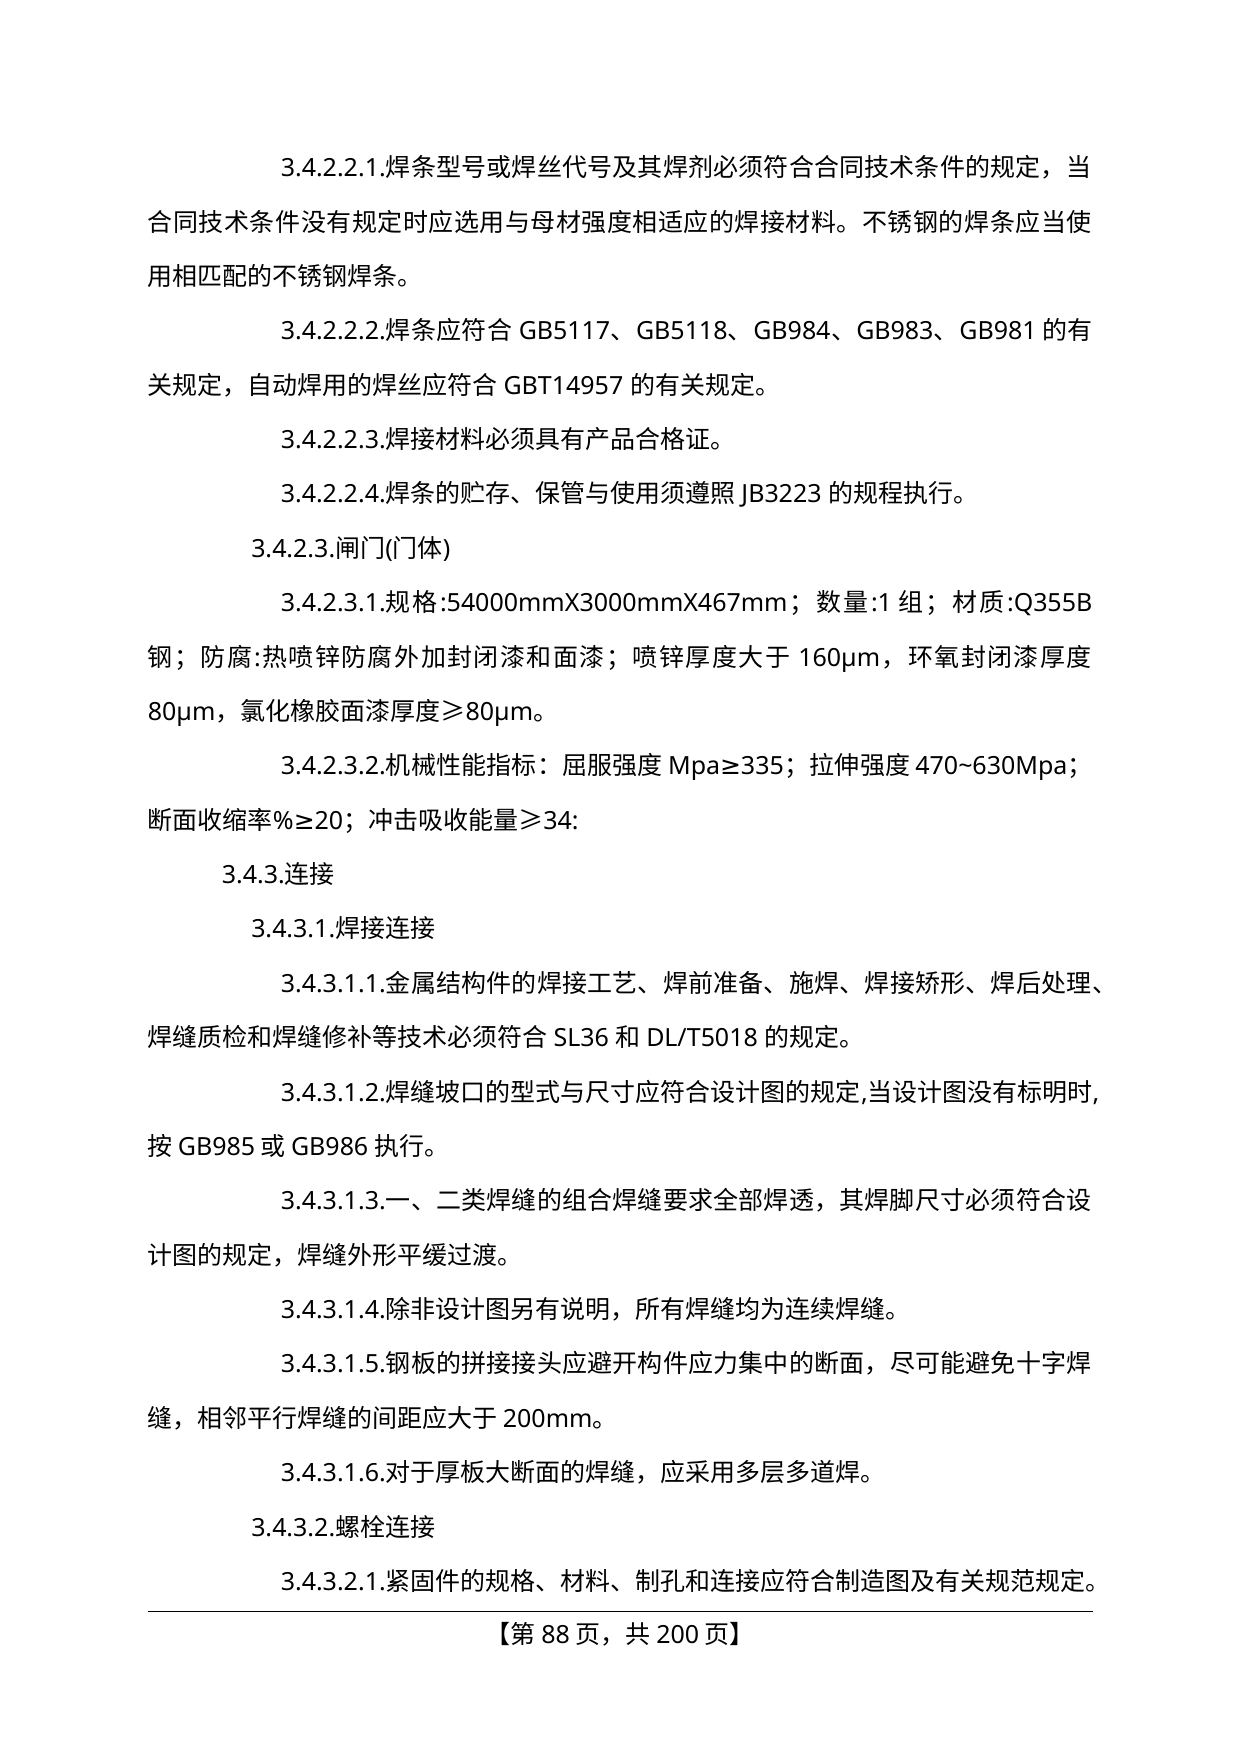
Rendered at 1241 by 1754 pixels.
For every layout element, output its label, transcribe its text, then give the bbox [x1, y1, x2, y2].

list 焊条的贮存、保管与使用须遵照 JB3223 的规程执行。 [148, 474, 1092, 510]
list 金属结构件的焊接工艺、焊前准备、施焊、焊接矫形、焊后处理、焊缝质检和焊缝修补等技术必须符合 SL36 和 DL/T5018 的规定。 [148, 963, 1092, 1054]
list 闸门(门体) [148, 528, 1092, 564]
list 除非设计图另有说明，所有焊缝均为连续焊缝。 [148, 1289, 1092, 1326]
list 焊条应符合 GB5117、GB5118、GB984、GB983、GB981的有关规定，自动焊用的焊丝应符合 GBT14957 的有关规定。 [148, 311, 1092, 401]
list 规格:54000mmX3000mmX467mm；数量:1组；材质:Q355B钢；防腐:热喷锌防腐外加封闭漆和面漆；喷锌厚度大于160μm，环氧封闭漆厚度 80μm，氯化橡胶面漆厚度≥80μm。 [148, 583, 1092, 728]
list 焊缝坡口的型式与尺寸应符合设计图的规定,当设计图没有标明时,按GB985或 GB986 执行。 [148, 1072, 1092, 1163]
list 焊条型号或焊丝代号及其焊剂必须符合合同技术条件的规定，当合同技术条件没有规定时应选用与母材强度相适应的焊接材料。不锈钢的焊条应当使用相匹配的不锈钢焊条。 [148, 148, 1092, 293]
list 连接 [148, 854, 1092, 891]
list 焊接材料必须具有产品合格证。 [148, 419, 1092, 456]
list 螺栓连接 [148, 1507, 1092, 1543]
list 机械性能指标：屈服强度Mpa≥335；拉伸强度470~630Mpa；断面收缩率%≥20；冲击吸收能量≥34: [148, 746, 1092, 836]
list 焊接连接 [148, 909, 1092, 945]
list 对于厚板大断面的焊缝，应采用多层多道焊。 [148, 1453, 1092, 1489]
list 一、二类焊缝的组合焊缝要求全部焊透，其焊脚尺寸必须符合设计图的规定，焊缝外形平缓过渡。 [148, 1181, 1092, 1271]
list 钢板的拼接接头应避开构件应力集中的断面，尽可能避免十字焊缝，相邻平行焊缝的间距应大于200mm。 [148, 1344, 1092, 1434]
list 紧固件的规格、材料、制孔和连接应符合制造图及有关规范规定。 [148, 1561, 1092, 1598]
